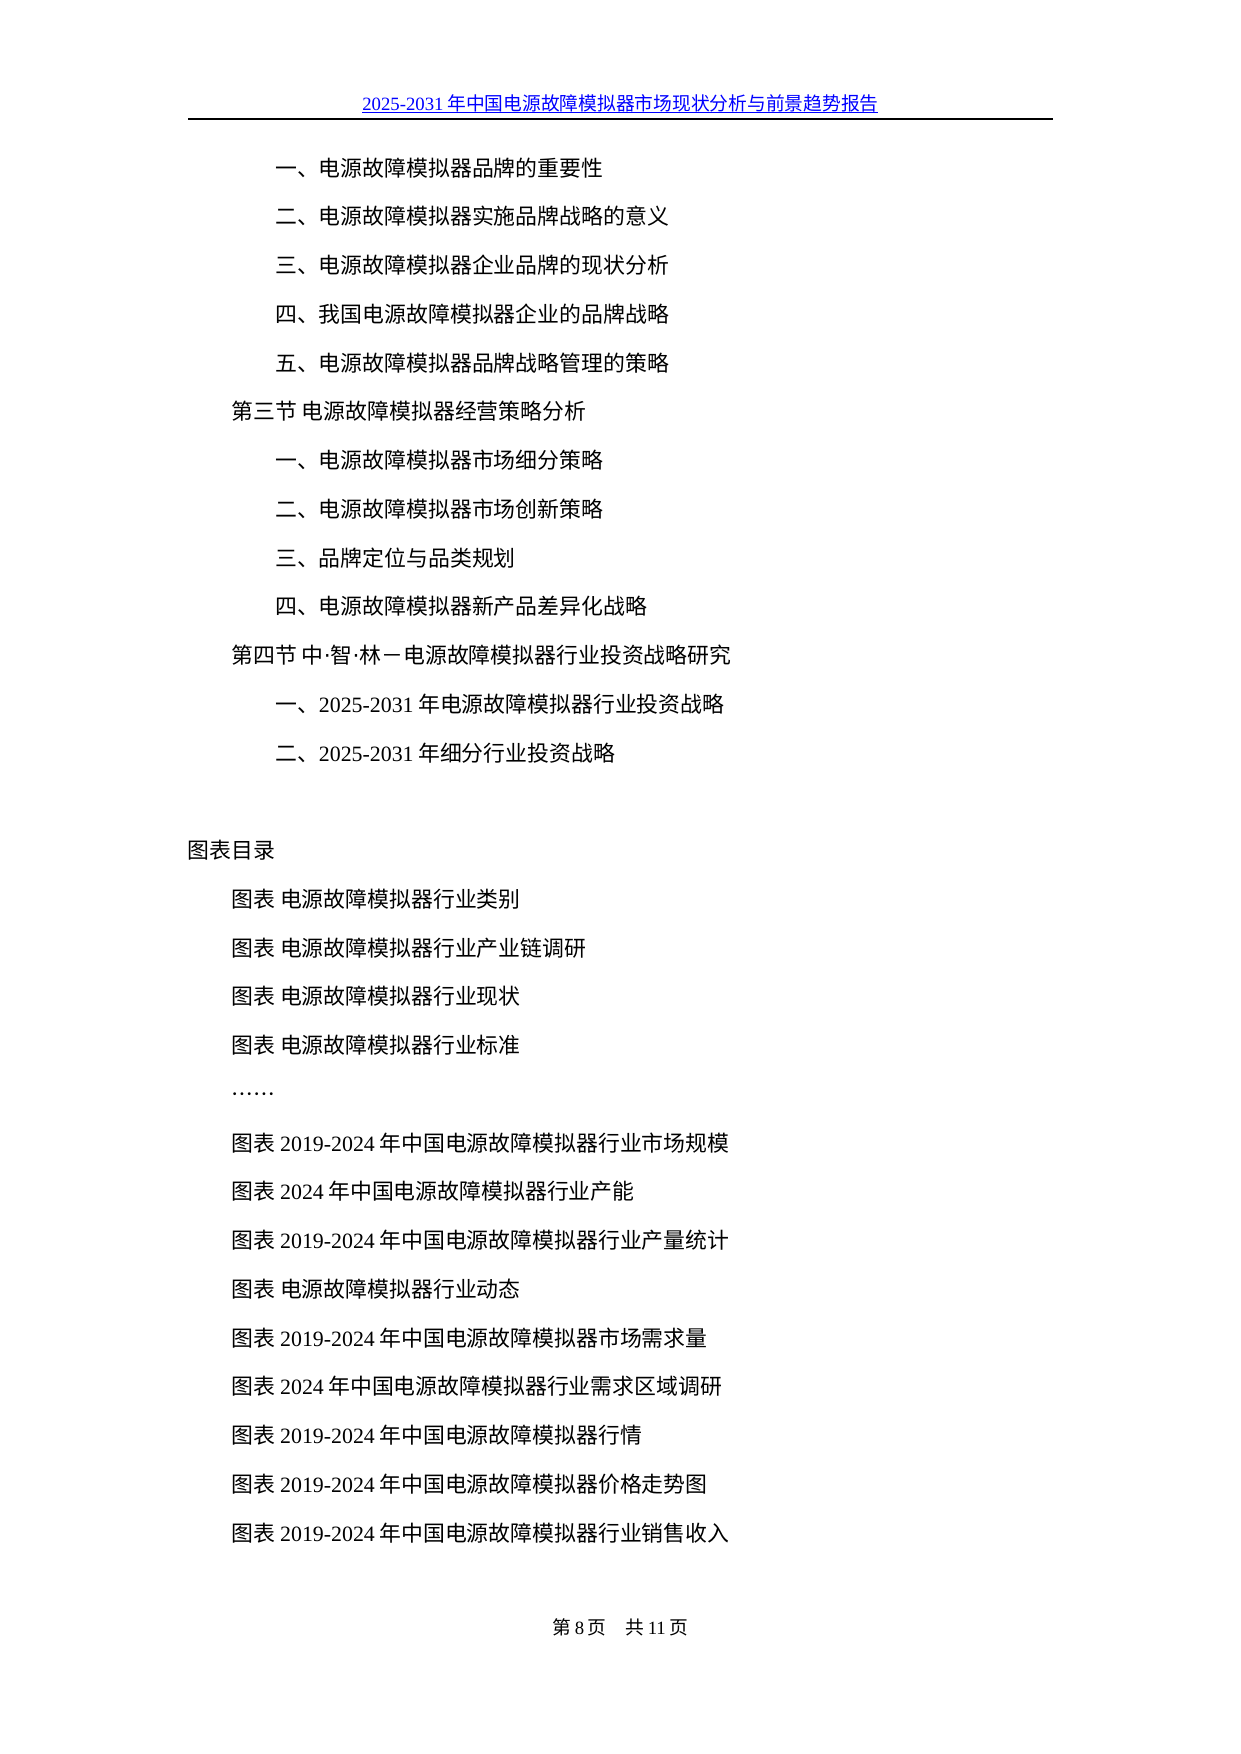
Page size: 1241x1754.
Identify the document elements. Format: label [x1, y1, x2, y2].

text [187, 150, 1053, 1548]
